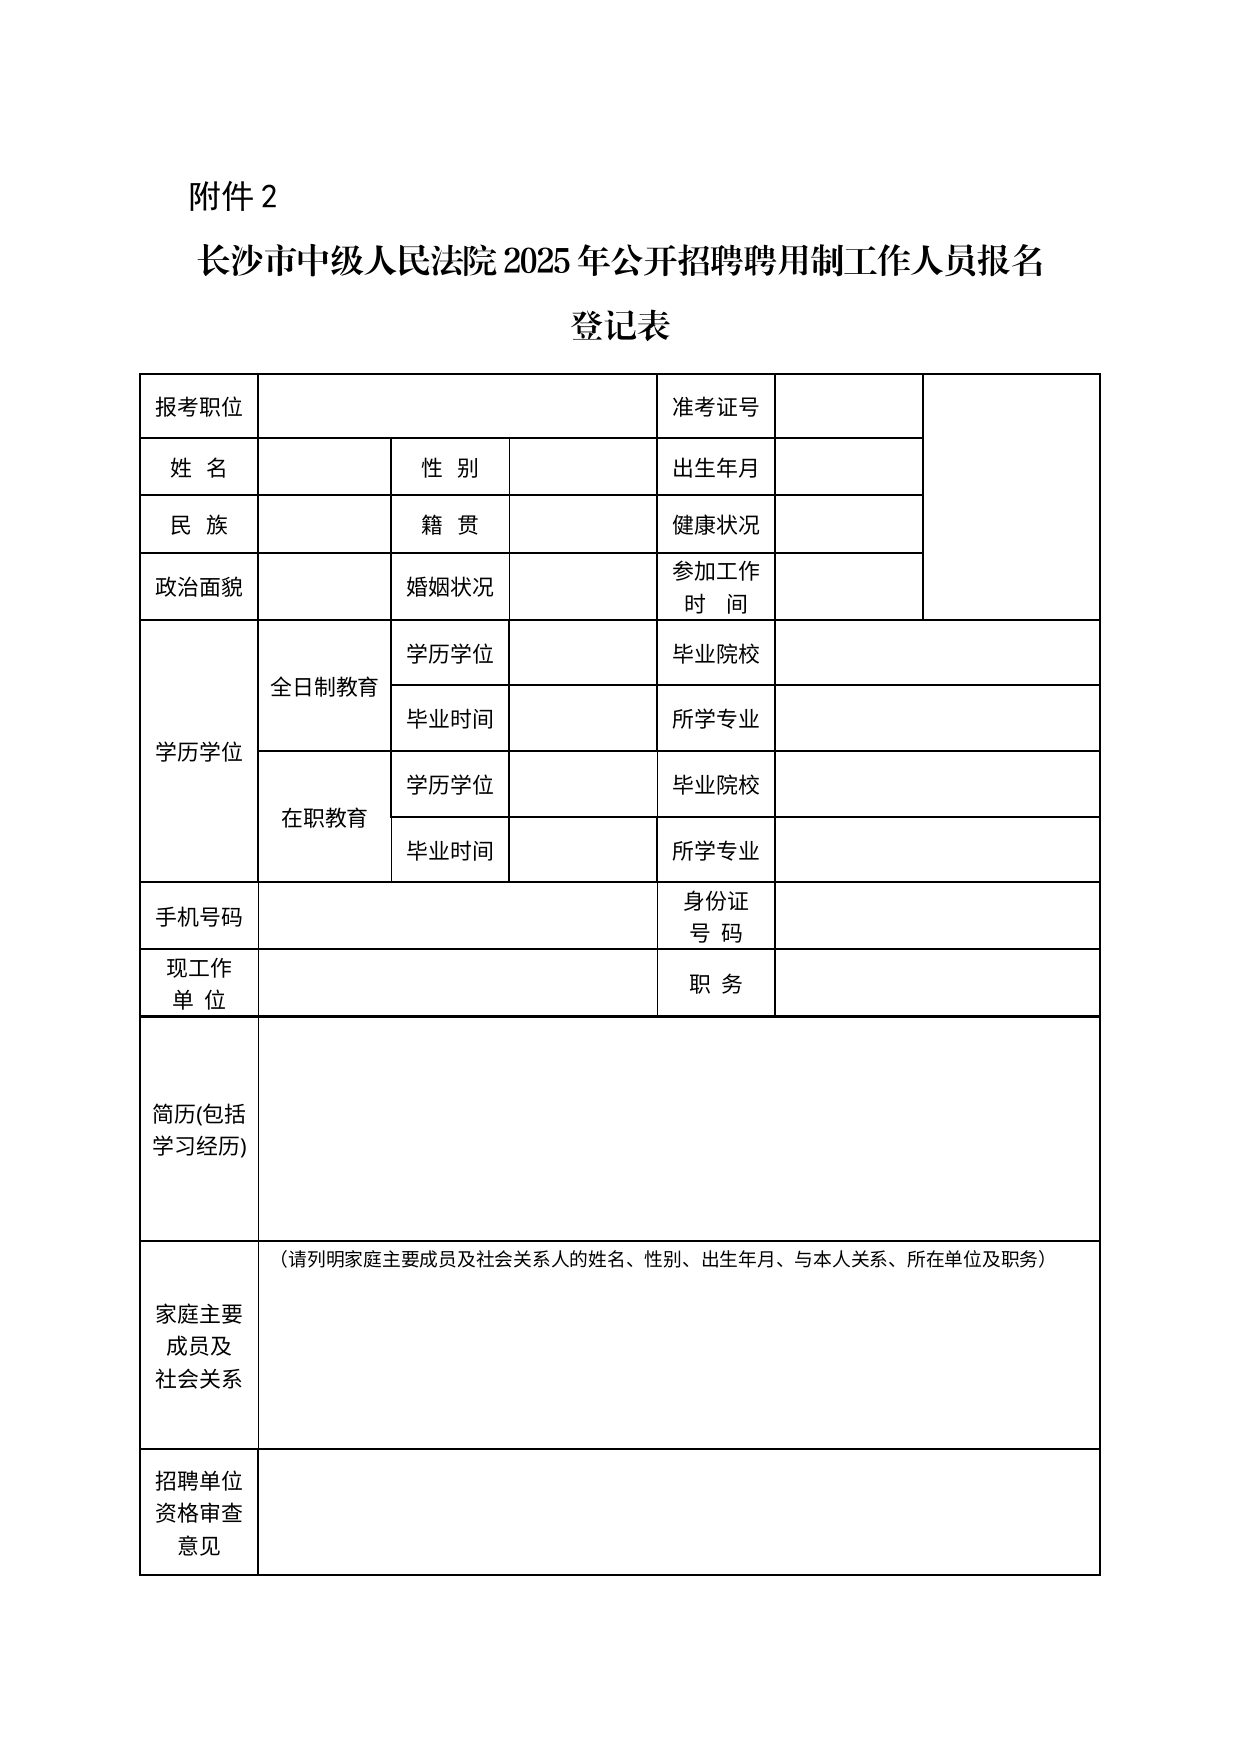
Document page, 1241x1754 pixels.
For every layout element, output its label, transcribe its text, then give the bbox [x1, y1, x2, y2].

table_cell 性 别 [392, 439, 509, 494]
table_cell [259, 554, 390, 619]
text 附件2 [187, 162, 1053, 227]
table_cell [776, 950, 1099, 1015]
table_cell 家庭主要 成员及 社会关系 [141, 1242, 258, 1448]
table_cell 毕业院校 [658, 752, 774, 816]
table_cell 学历学位 [392, 752, 508, 816]
table_cell [510, 439, 656, 494]
table_cell [259, 439, 390, 494]
table_cell [776, 686, 1099, 750]
table_cell 所学专业 [658, 686, 774, 750]
table_cell 政治面貌 [141, 554, 257, 619]
table_cell [776, 439, 922, 494]
table_cell [510, 818, 656, 881]
table_cell 全日制教育 [259, 621, 390, 750]
table_cell 招聘单位 资格审查 意见 [141, 1450, 257, 1574]
table_cell [510, 621, 656, 684]
table_cell 籍 贯 [392, 496, 509, 552]
table_cell 学历学位 [141, 621, 257, 881]
table_cell 简历(包括学习经历) [141, 1018, 258, 1240]
table_cell 民 族 [141, 496, 257, 552]
table_cell 健康状况 [658, 496, 774, 552]
table_cell [776, 883, 1099, 948]
table_cell [510, 752, 657, 816]
table_cell 手机号码 [141, 883, 258, 948]
table_cell 参加工作 时 间 [658, 554, 774, 619]
table_cell 所学专业 [658, 818, 774, 881]
table_cell [510, 554, 656, 619]
table_cell [776, 496, 922, 552]
table_header [924, 375, 1099, 619]
table_cell [259, 950, 657, 1015]
table_cell 职 务 [658, 950, 774, 1015]
table_header 报考职位 [141, 375, 257, 437]
table_cell 姓 名 [141, 439, 257, 494]
table_cell [776, 554, 922, 619]
table_cell 学历学位 [392, 621, 508, 684]
table_cell 现工作 单 位 [141, 950, 258, 1015]
table_header 准考证号 [658, 375, 774, 437]
table_cell 毕业时间 [392, 818, 508, 881]
table_cell [776, 621, 1099, 684]
table_cell [259, 496, 390, 552]
table_cell 婚姻状况 [392, 554, 509, 619]
table_cell 出生年月 [658, 439, 774, 494]
table_cell [776, 818, 1099, 881]
table_header [776, 375, 922, 437]
table_cell [510, 686, 656, 750]
table_cell （请列明家庭主要成员及社会关系人的姓名、性别、出生年月、与本人关系、所在单位及职务） [259, 1242, 1099, 1448]
text 长沙市中级人民法院2025年公开招聘聘用制工作人员报名登记表 [187, 227, 1053, 357]
table_cell [776, 752, 1099, 816]
table_header [259, 375, 656, 437]
table_cell [510, 496, 656, 552]
table_cell 在职教育 [259, 752, 391, 881]
table_cell 身份证 号 码 [658, 883, 774, 948]
table_cell [259, 883, 657, 948]
table_cell 毕业院校 [658, 621, 774, 684]
table_cell 毕业时间 [392, 686, 508, 750]
table_cell [259, 1450, 1099, 1574]
table_cell [259, 1018, 1099, 1240]
